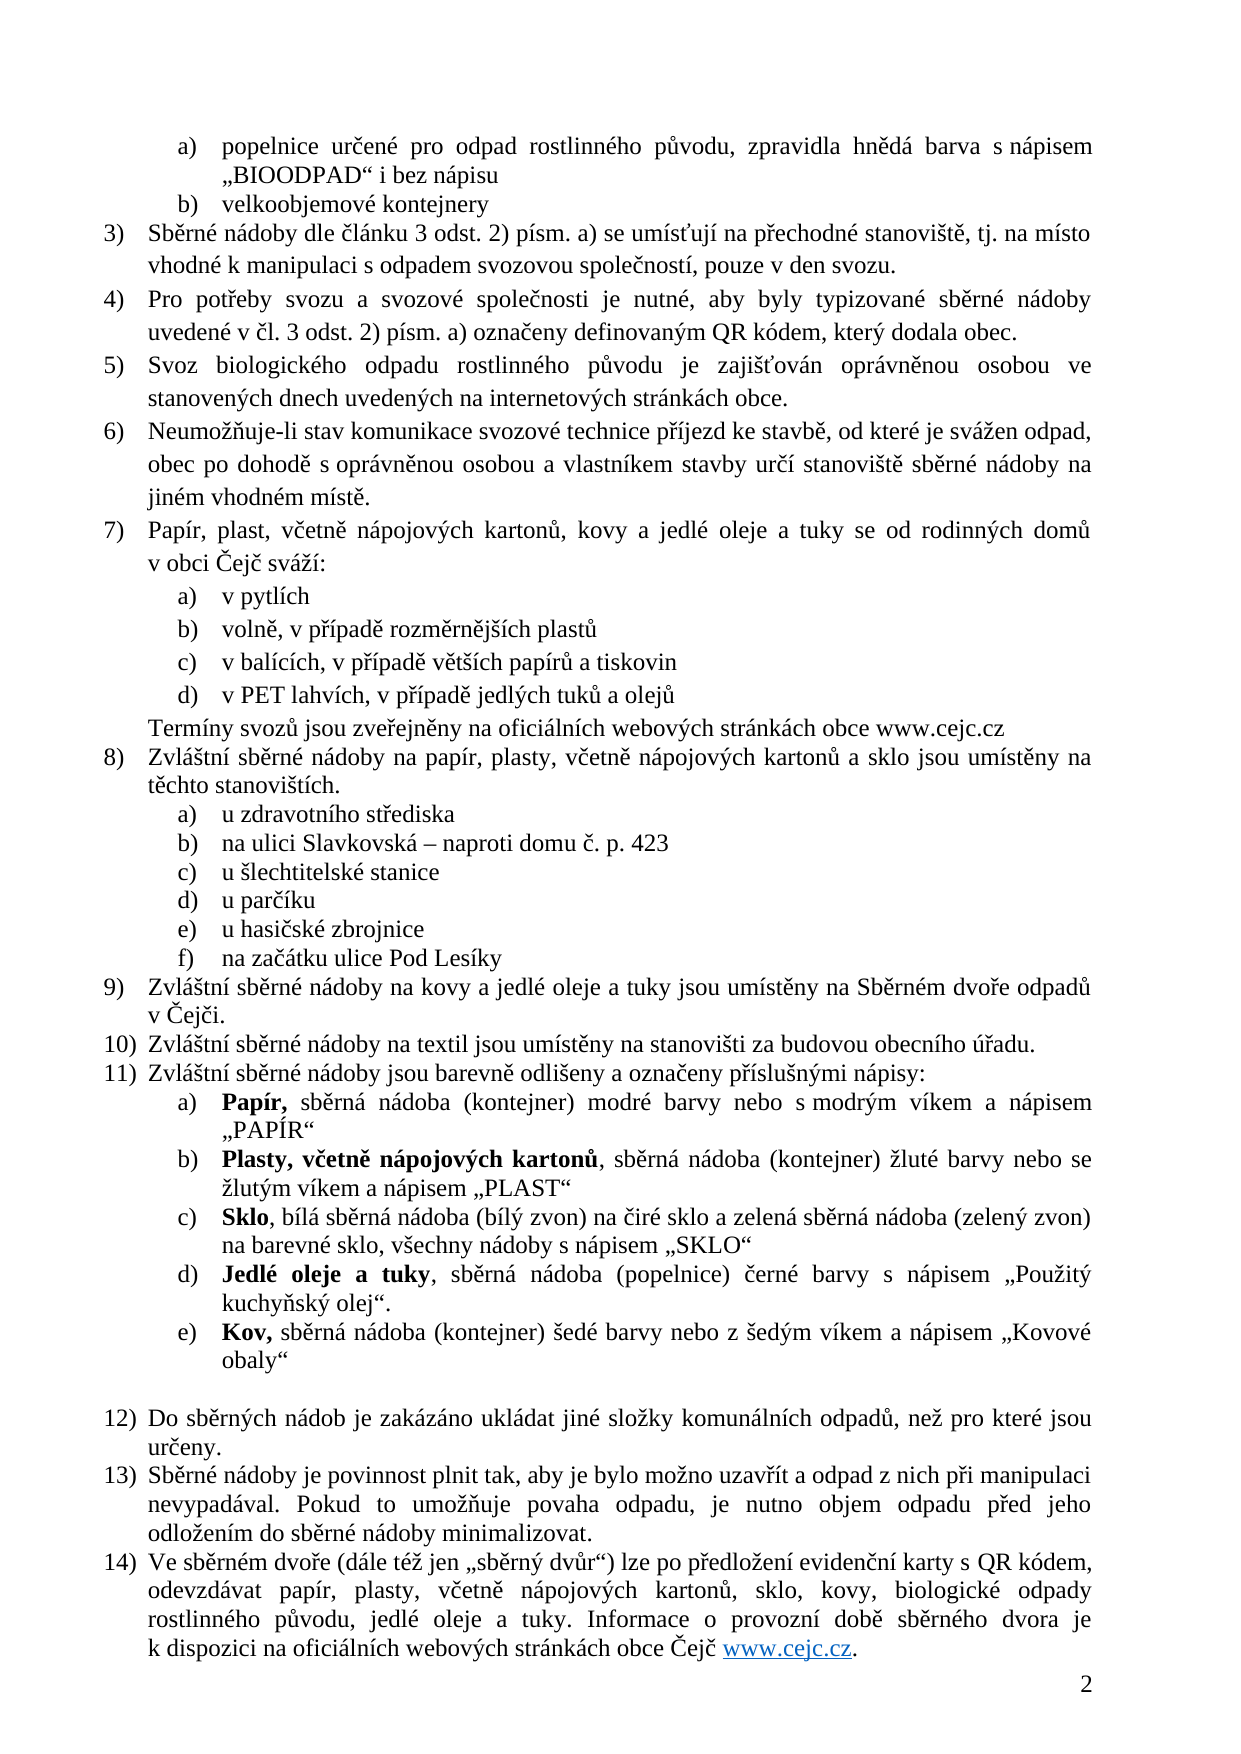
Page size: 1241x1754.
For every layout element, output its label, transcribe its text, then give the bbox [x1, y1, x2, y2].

list Zvláštní sběrné nádoby na kovy a jedlé oleje a tuky jsou umístěny na Sběrném dvoře odpadů v Čejči. [103, 972, 1092, 1029]
list u hasičské zbrojnice [177, 914, 1092, 943]
list Pro potřeby svozu a svozové společnosti je nutné, aby byly typizované sběrné nádoby uvedené v čl. 3 odst. 2) písm. a) označeny definovaným QR kódem, který dodala obec. [103, 284, 1092, 345]
list Sklo, bílá sběrná nádoba (bílý zvon) na čiré sklo a zelená sběrná nádoba (zelený zvon) na barevné sklo, všechny nádoby s nápisem „SKLO“ [177, 1202, 1092, 1259]
list Jedlé oleje a tuky, sběrná nádoba (popelnice) černé barvy s nápisem „Použitý kuchyňský olej“. [177, 1259, 1092, 1317]
list v PET lahvích, v případě jedlých tuků a olejů [177, 680, 1092, 709]
list v balících, v případě větších papírů a tiskovin [177, 647, 1092, 676]
list popelnice určené pro odpad rostlinného původu, zpravidla hnědá barva s nápisem „BIOODPAD“ i bez nápisu [177, 131, 1092, 189]
list Papír, sběrná nádoba (kontejner) modré barvy nebo s modrým víkem a nápisem „PAPÍR“ [177, 1087, 1092, 1144]
list Kov, sběrná nádoba (kontejner) šedé barvy nebo z šedým víkem a nápisem „Kovové obaly“ [177, 1317, 1092, 1374]
list na začátku ulice Pod Lesíky [177, 943, 1092, 972]
list velkoobjemové kontejnery [177, 189, 1092, 218]
list Ve sběrném dvoře (dále též jen „sběrný dvůr“) lze po předložení evidenční karty s QR kódem, odevzdávat papír, plasty, včetně nápojových kartonů, sklo, kovy, biologické odpady rostlinného původu, jedlé oleje a tuky. Informace o provozní době sběrného dvora je k dispozici na oficiálních webových stránkách obce Čejč www.cejc.cz. [103, 1547, 1092, 1662]
list volně, v případě rozměrnějších plastů [177, 614, 1092, 643]
list u parčíku [177, 885, 1092, 914]
list Zvláštní sběrné nádoby na textil jsou umístěny na stanovišti za budovou obecního úřadu. [103, 1029, 1092, 1058]
list u šlechtitelské stanice [177, 857, 1092, 885]
list Zvláštní sběrné nádoby na papír, plasty, včetně nápojových kartonů a sklo jsou umístěny na těchto stanovištích. [103, 742, 1092, 799]
list Svoz biologického odpadu rostlinného původu je zajišťován oprávněnou osobou ve stanovených dnech uvedených na internetových stránkách obce. [103, 350, 1092, 411]
list Neumožňuje-li stav komunikace svozové technice příjezd ke stavbě, od které je svážen odpad, obec po dohodě s oprávněnou osobou a vlastníkem stavby určí stanoviště sběrné nádoby na jiném vhodném místě. [103, 416, 1092, 511]
list Sběrné nádoby dle článku 3 odst. 2) písm. a) se umísťují na přechodné stanoviště, tj. na místo vhodné k manipulaci s odpadem svozovou společností, pouze v den svozu. [103, 218, 1092, 279]
text Termíny svozů jsou zveřejněny na oficiálních webových stránkách obce www.cejc.cz [148, 713, 1092, 742]
list Zvláštní sběrné nádoby jsou barevně odlišeny a označeny příslušnými nápisy: [103, 1058, 1092, 1087]
list v pytlích [177, 581, 1092, 609]
list Do sběrných nádob je zakázáno ukládat jiné složky komunálních odpadů, než pro které jsou určeny. [103, 1403, 1092, 1460]
list Sběrné nádoby je povinnost plnit tak, aby je bylo možno uzavřít a odpad z nich při manipulaci nevypadával. Pokud to umožňuje povaha odpadu, je nutno objem odpadu před jeho odložením do sběrné nádoby minimalizovat. [103, 1460, 1092, 1547]
list na ulici Slavkovská – naproti domu č. p. 423 [177, 828, 1092, 857]
list u zdravotního střediska [177, 799, 1092, 828]
list Plasty, včetně nápojových kartonů, sběrná nádoba (kontejner) žluté barvy nebo se žlutým víkem a nápisem „PLAST“ [177, 1144, 1092, 1202]
list Papír, plast, včetně nápojových kartonů, kovy a jedlé oleje a tuky se od rodinných domů v obci Čejč sváží: [103, 515, 1092, 577]
